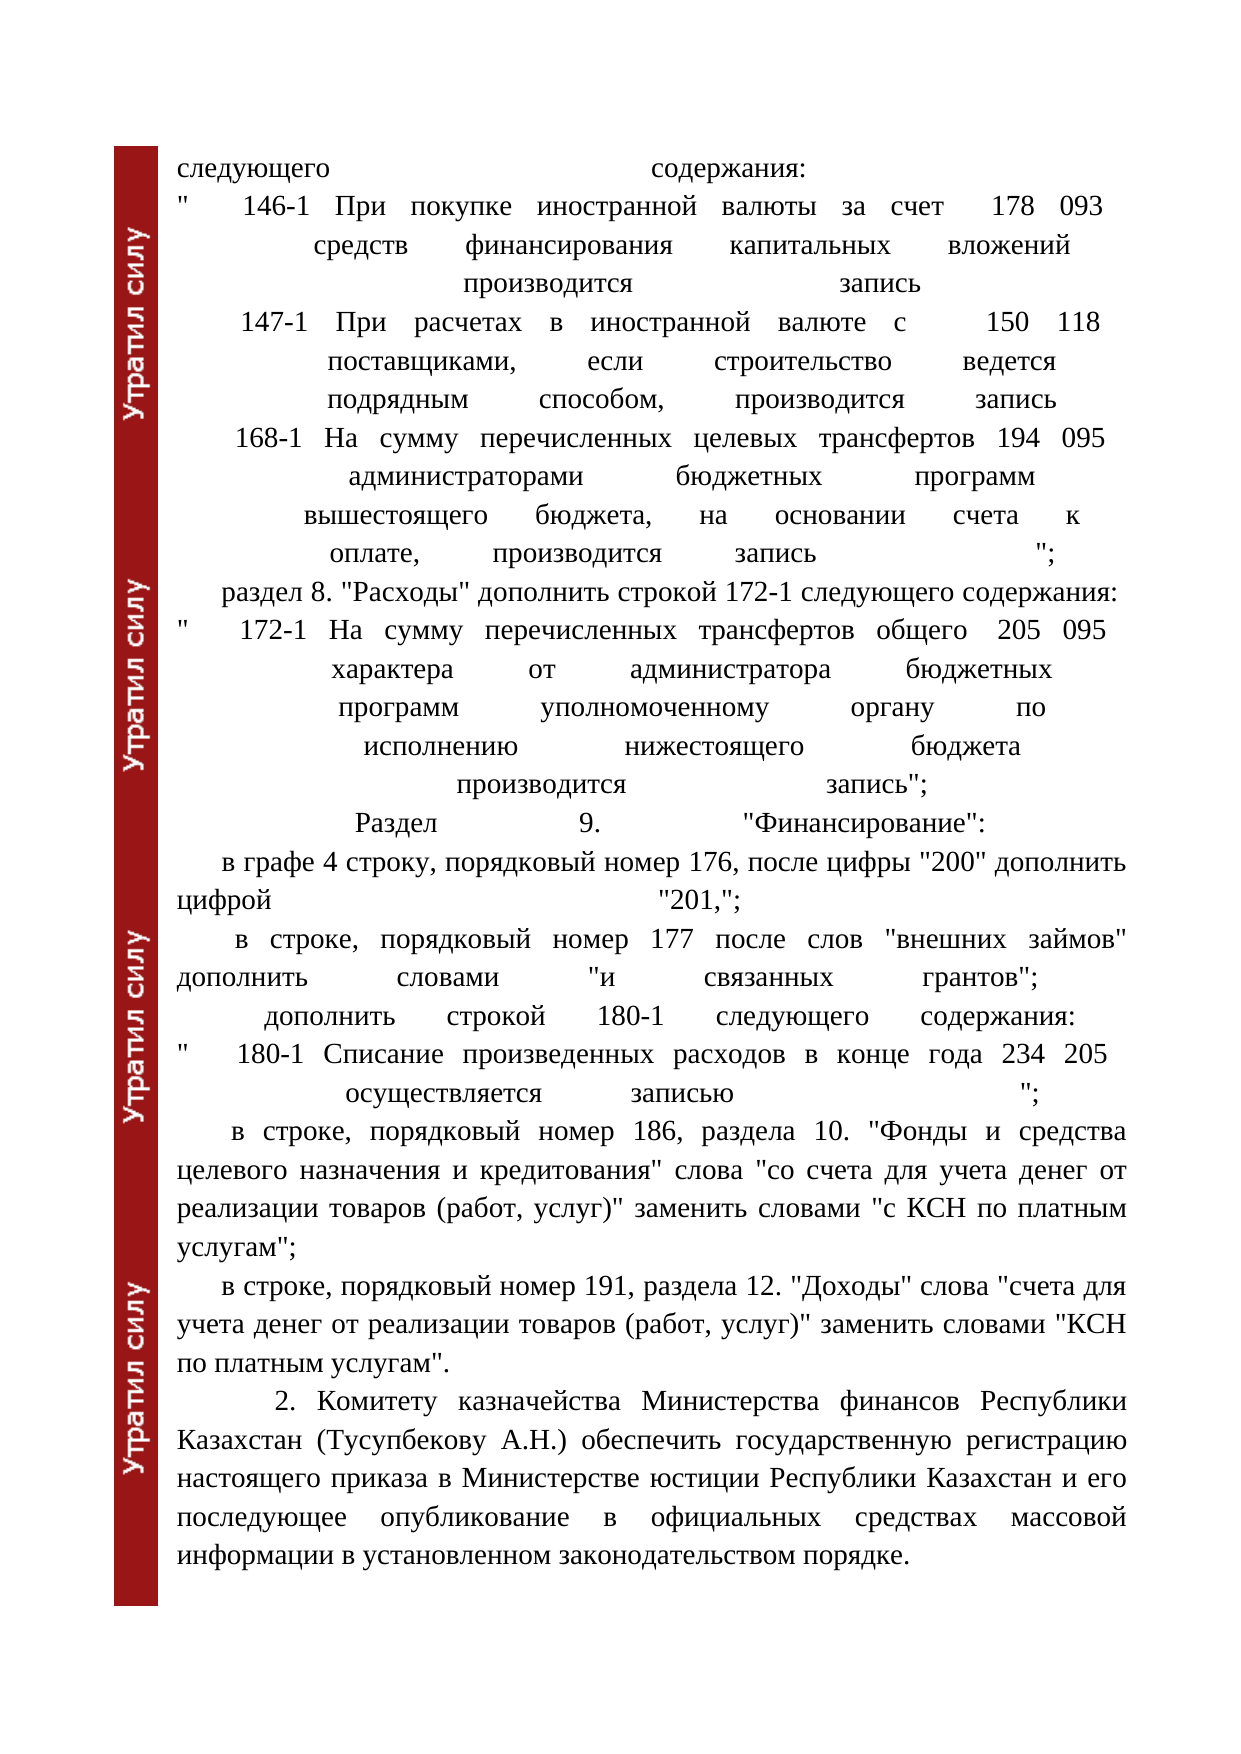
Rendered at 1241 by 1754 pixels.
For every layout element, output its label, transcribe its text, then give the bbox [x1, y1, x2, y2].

picture [114, 146, 158, 150]
picture [114, 1378, 158, 1383]
picture [114, 1571, 158, 1606]
text 2. Комитету казначейства Министерства финансов Республики Казахстан (Тусупбекову А.Н.) обеспечить государственную регистрацию настоящего приказа в Министерстве юстиции Республики Казахстан и его последующее опубликование в официальных средствах массовой информации в установленном законодательством порядке. [112, 1383, 1128, 1571]
